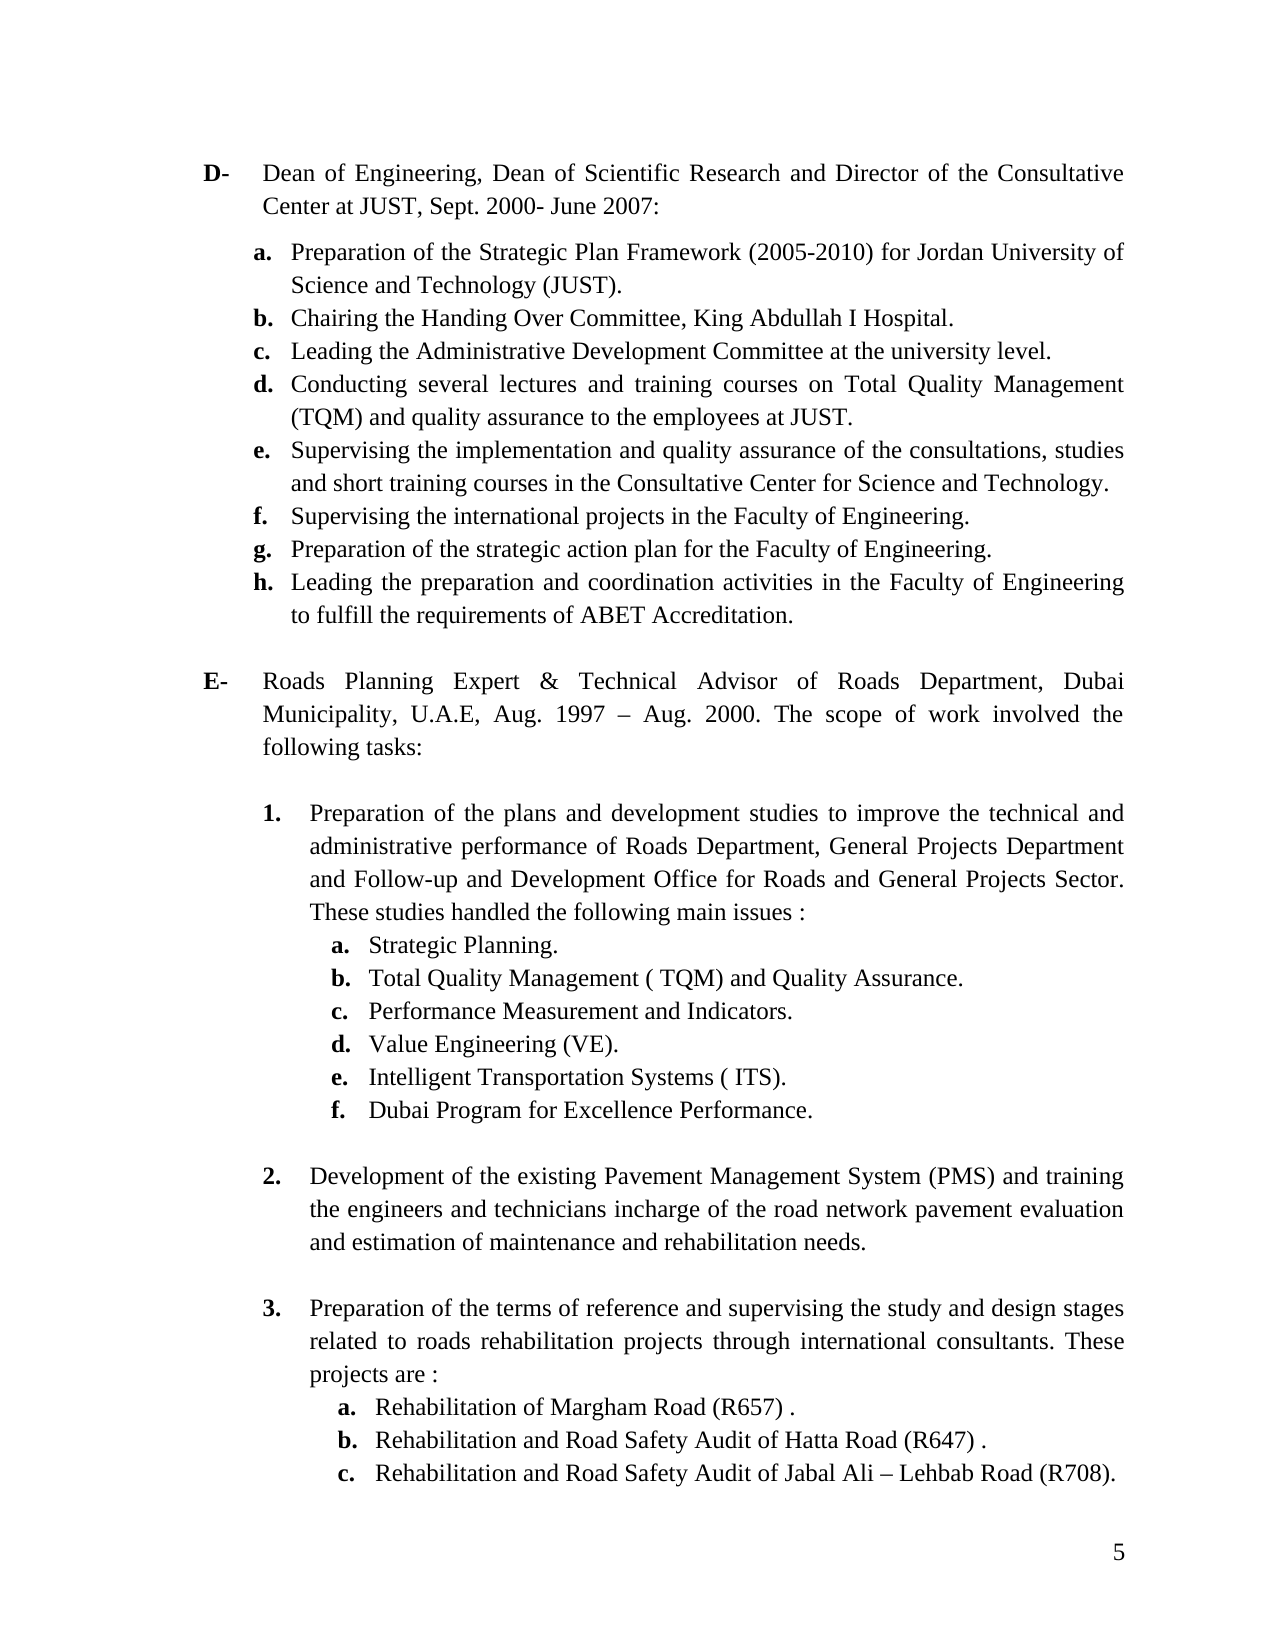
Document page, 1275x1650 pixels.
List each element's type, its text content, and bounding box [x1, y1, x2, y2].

list Supervising the international projects in the Faculty of Engineering. [253, 501, 1125, 530]
list Rehabilitation and Road Safety Audit of Jabal Ali – Lehbab Road (R708). [337, 1458, 1125, 1487]
list Intelligent Transportation Systems ( ITS). [331, 1062, 1125, 1091]
list Leading the preparation and coordination activities in the Faculty of Engineering to fulfill the requirements of ABET Accreditation. [253, 567, 1125, 629]
list Leading the Administrative Development Committee at the university level. [253, 336, 1125, 364]
list Dubai Program for Excellence Performance. [331, 1095, 1125, 1124]
list Conducting several lectures and training courses on Total Quality Management (TQM) and quality assurance to the employees at JUST. [253, 369, 1125, 431]
list Rehabilitation and Road Safety Audit of Hatta Road (R647) . [337, 1426, 1125, 1454]
list Development of the existing Pavement Management System (PMS) and training the engineers and technicians incharge of the road network pavement evaluation and estimation of maintenance and rehabilitation needs. [262, 1161, 1125, 1256]
list Rehabilitation of Margham Road (R657) . [337, 1392, 1125, 1421]
list Preparation of the strategic action plan for the Faculty of Engineering. [253, 534, 1125, 563]
list Preparation of the terms of reference and supervising the study and design stages related to roads rehabilitation projects through international consultants. These projects are : [262, 1293, 1125, 1388]
list Supervising the implementation and quality assurance of the consultations, studies and short training courses in the Consultative Center for Science and Technology. [253, 435, 1125, 497]
list Total Quality Management ( TQM) and Quality Assurance. [331, 963, 1125, 992]
list Dean of Engineering, Dean of Scientific Research and Director of the Consultative Center at JUST, Sept. 2000- June 2007: [203, 158, 1125, 220]
list Preparation of the plans and development studies to improve the technical and administrative performance of Roads Department, General Projects Department and Follow-up and Development Office for Roads and General Projects Sector. These studies handled the following main issues : [262, 798, 1125, 926]
list Strategic Planning. [331, 930, 1125, 959]
list Chairing the Handing Over Committee, King Abdullah I Hospital. [253, 303, 1125, 332]
list Value Engineering (VE). [331, 1029, 1125, 1058]
list Performance Measurement and Indicators. [331, 996, 1125, 1025]
list Preparation of the Strategic Plan Framework (2005-2010) for Jordan University of Science and Technology (JUST). [253, 237, 1125, 298]
list Roads Planning Expert & Technical Advisor of Roads Department, Dubai Municipality, U.A.E, Aug. 1997 – Aug. 2000. The scope of work involved the following tasks: [203, 666, 1125, 761]
